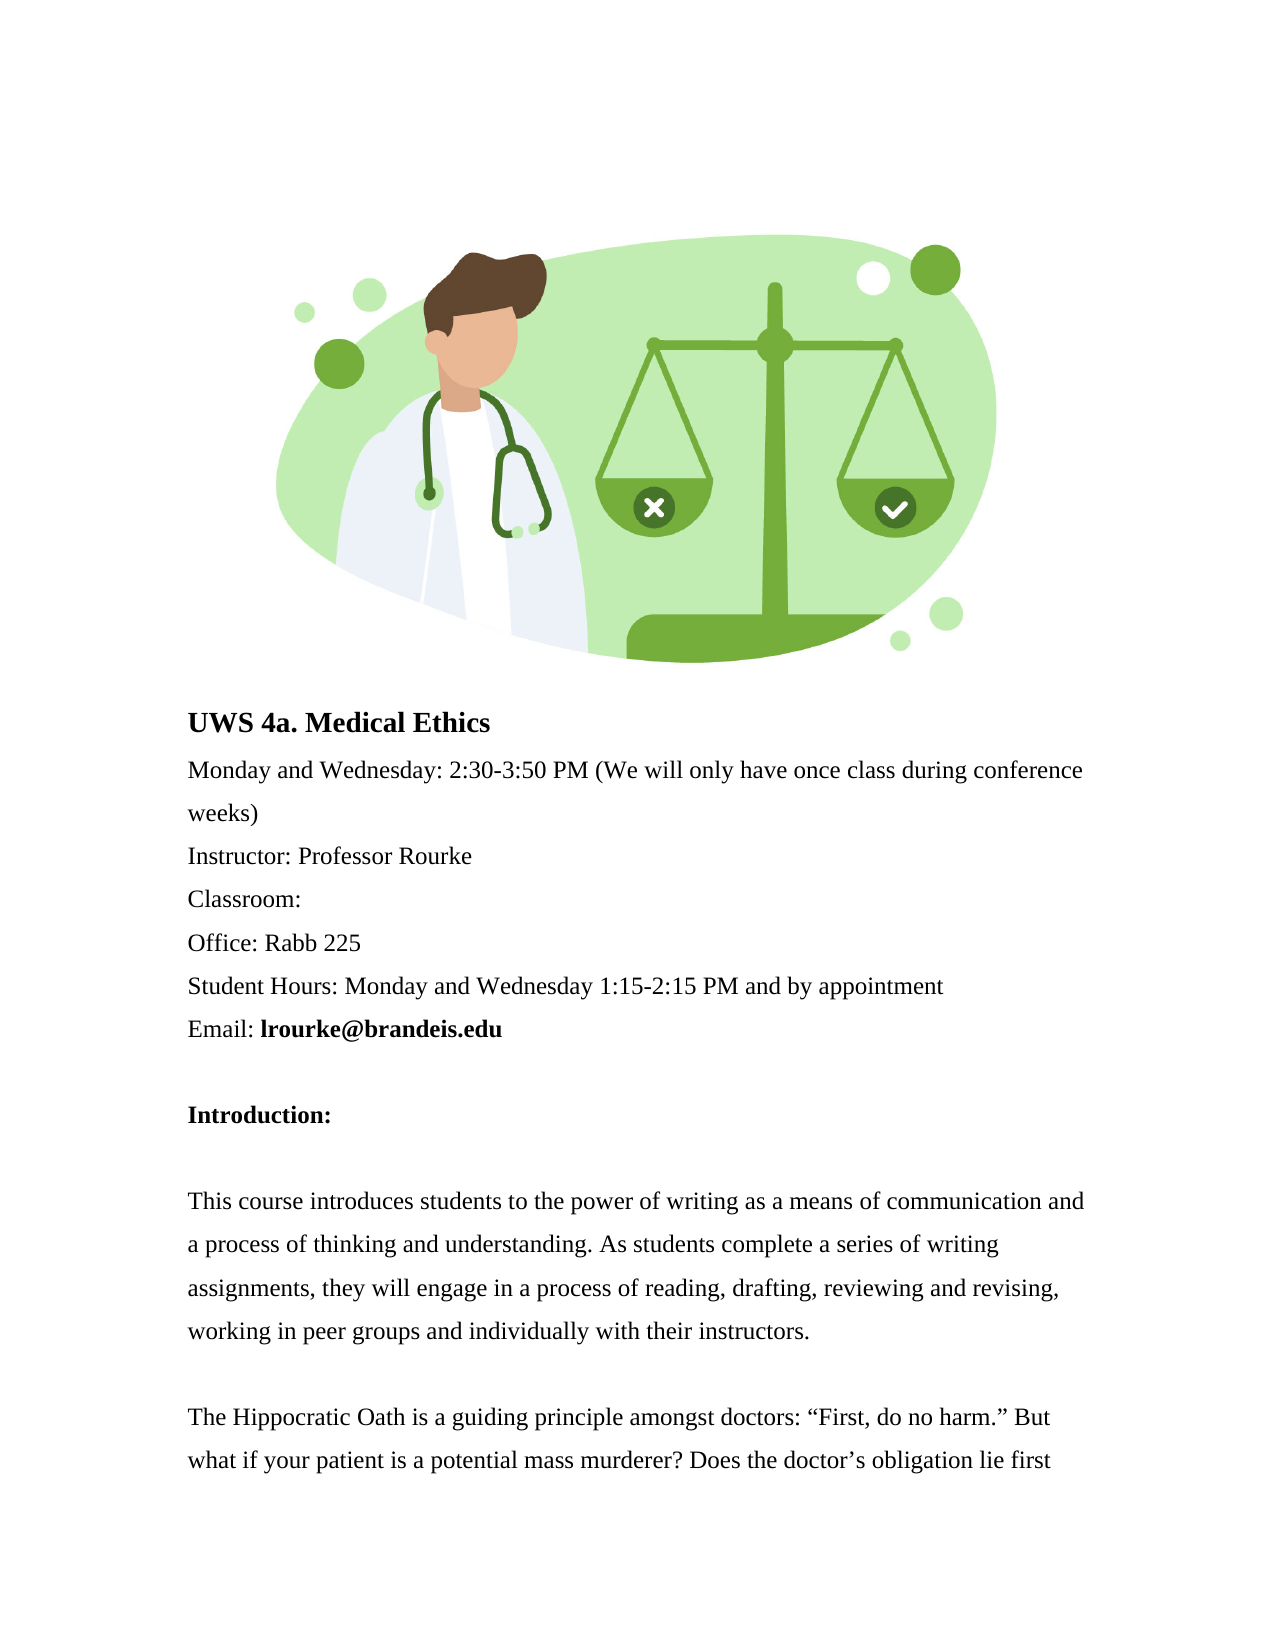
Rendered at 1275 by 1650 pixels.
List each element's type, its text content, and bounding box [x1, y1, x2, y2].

text Classroom: [187, 884, 1087, 913]
text UWS 4a. Medical Ethics [187, 705, 1087, 738]
text Email: lrourke@brandeis.edu [187, 1014, 1087, 1043]
picture [266, 207, 1009, 691]
text This course introduces students to the power of writing as a means of communication and a process of thinking and understanding. As students complete a series of writing assignments, they will engage in a process of reading, drafting, reviewing and revising, working in peer groups and individually with their instructors. [187, 1186, 1087, 1344]
text Student Hours: Monday and Wednesday 1:15-2:15 PM and by appointment [187, 971, 1087, 999]
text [187, 1402, 1087, 1474]
text Monday and Wednesday: 2:30-3:50 PM (We will only have once class during conference weeks) [187, 755, 1087, 827]
text Instructor: Professor Rourke [187, 841, 1087, 870]
text Office: Rabb 225 [187, 928, 1087, 956]
text Introduction: [187, 1100, 1087, 1129]
